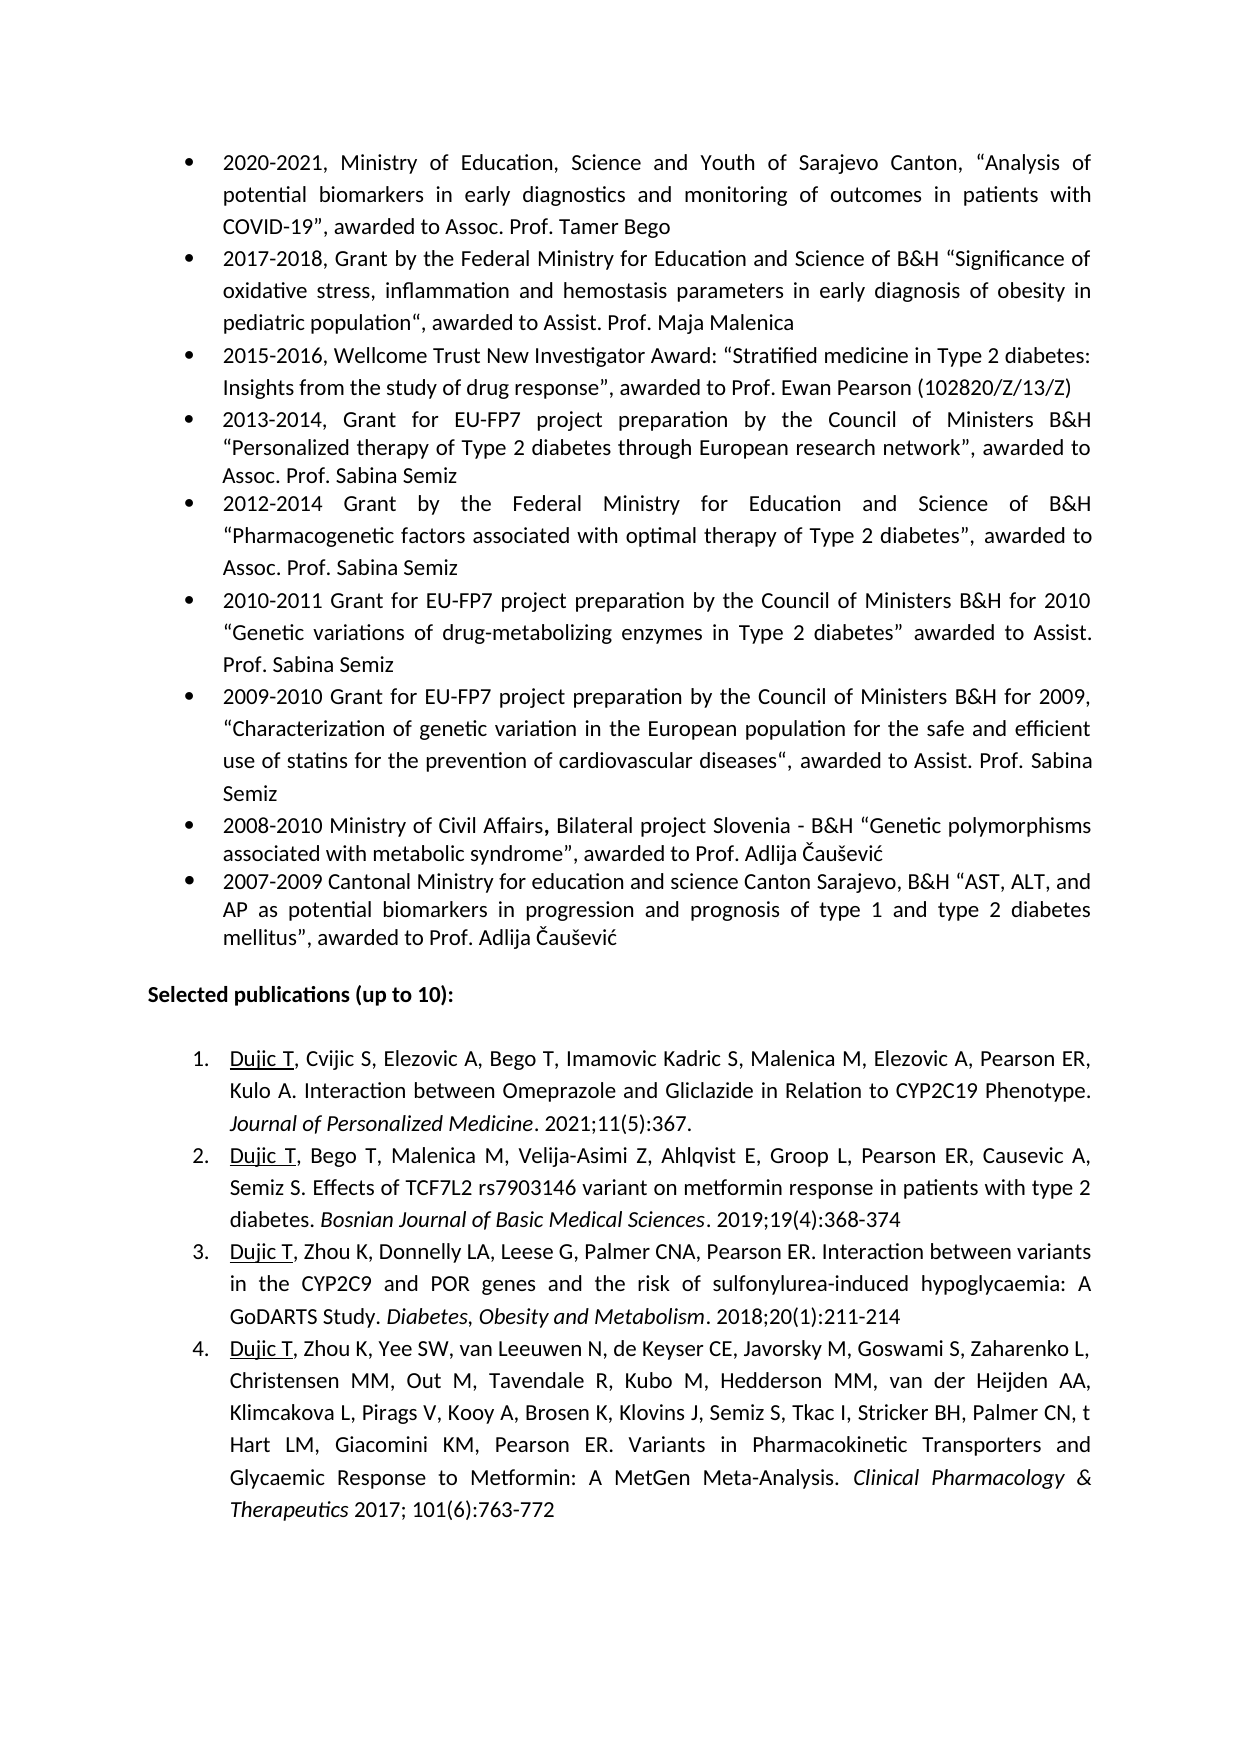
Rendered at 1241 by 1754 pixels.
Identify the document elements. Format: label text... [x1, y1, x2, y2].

list 2008-2010 Ministry of Civil Affairs, Bilateral project Slovenia - B&H “Genetic polymorphisms associated with metabolic syndrome”, awarded to Prof. Adlija Čaušević [185, 811, 1093, 867]
list Dujic T, Zhou K, Donnelly LA, Leese G, Palmer CNA, Pearson ER. Interaction between variants in the CYP2C9 and POR genes and the risk of sulfonylurea-induced hypoglycaemia: A GoDARTS Study. Diabetes, Obesity and Metabolism. 2018;20(1):211-214 [192, 1237, 1093, 1330]
list 2015-2016, Wellcome Trust New Investigator Award: “Stratified medicine in Type 2 diabetes: Insights from the study of drug response”, awarded to Prof. Ewan Pearson (102820/Z/13/Z) [185, 341, 1093, 401]
list 2013-2014, Grant for EU-FP7 project preparation by the Council of Ministers B&H “Personalized therapy of Type 2 diabetes through European research network”, awarded to Assoc. Prof. Sabina Semiz [185, 405, 1093, 489]
list Dujic T, Zhou K, Yee SW, van Leeuwen N, de Keyser CE, Javorsky M, Goswami S, Zaharenko L, Christensen MM, Out M, Tavendale R, Kubo M, Hedderson MM, van der Heijden AA, Klimcakova L, Pirags V, Kooy A, Brosen K, Klovins J, Semiz S, Tkac I, Stricker BH, Palmer CN, t Hart LM, Giacomini KM, Pearson ER. Variants in Pharmacokinetic Transporters and Glycaemic Response to Metformin: A MetGen Meta-Analysis. Clinical Pharmacology & Therapeutics 2017; 101(6):763-772 [192, 1334, 1093, 1523]
list 2007-2009 Cantonal Ministry for education and science Canton Sarajevo, B&H “AST, ALT, and AP as potential biomarkers in progression and prognosis of type 1 and type 2 diabetes mellitus”, awarded to Prof. Adlija Čaušević [185, 867, 1093, 951]
list 2020-2021, Ministry of Education, Science and Youth of Sarajevo Canton, “Analysis of potential biomarkers in early diagnostics and monitoring of outcomes in patients with COVID-19”, awarded to Assoc. Prof. Tamer Bego [185, 148, 1093, 240]
list Dujic T, Cvijic S, Elezovic A, Bego T, Imamovic Kadric S, Malenica M, Elezovic A, Pearson ER, Kulo A. Interaction between Omeprazole and Gliclazide in Relation to CYP2C19 Phenotype. Journal of Personalized Medicine. 2021;11(5):367. [192, 1044, 1093, 1137]
list Dujic T, Bego T, Malenica M, Velija-Asimi Z, Ahlqvist E, Groop L, Pearson ER, Causevic A, Semiz S. Effects of TCF7L2 rs7903146 variant on metformin response in patients with type 2 diabetes. Bosnian Journal of Basic Medical Sciences. 2019;19(4):368-374 [192, 1141, 1093, 1233]
text Selected publications (up to 10): [148, 980, 1093, 1008]
list 2010-2011 Grant for EU-FP7 project preparation by the Council of Ministers B&H for 2010 “Genetic variations of drug-metabolizing enzymes in Type 2 diabetes” awarded to Assist. Prof. Sabina Semiz [185, 586, 1093, 678]
list 2009-2010 Grant for EU-FP7 project preparation by the Council of Ministers B&H for 2009, “Characterization of genetic variation in the European population for the safe and efficient use of statins for the prevention of cardiovascular diseases“, awarded to Assist. Prof. Sabina Semiz [185, 682, 1093, 807]
list 2012-2014 Grant by the Federal Ministry for Education and Science of B&H “Pharmacogenetic factors associated with optimal therapy of Type 2 diabetes”, awarded to Assoc. Prof. Sabina Semiz [185, 489, 1093, 582]
list 2017-2018, Grant by the Federal Ministry for Education and Science of B&H “Significance of oxidative stress, inflammation and hemostasis parameters in early diagnosis of obesity in pediatric population“, awarded to Assist. Prof. Maja Malenica [185, 244, 1093, 337]
